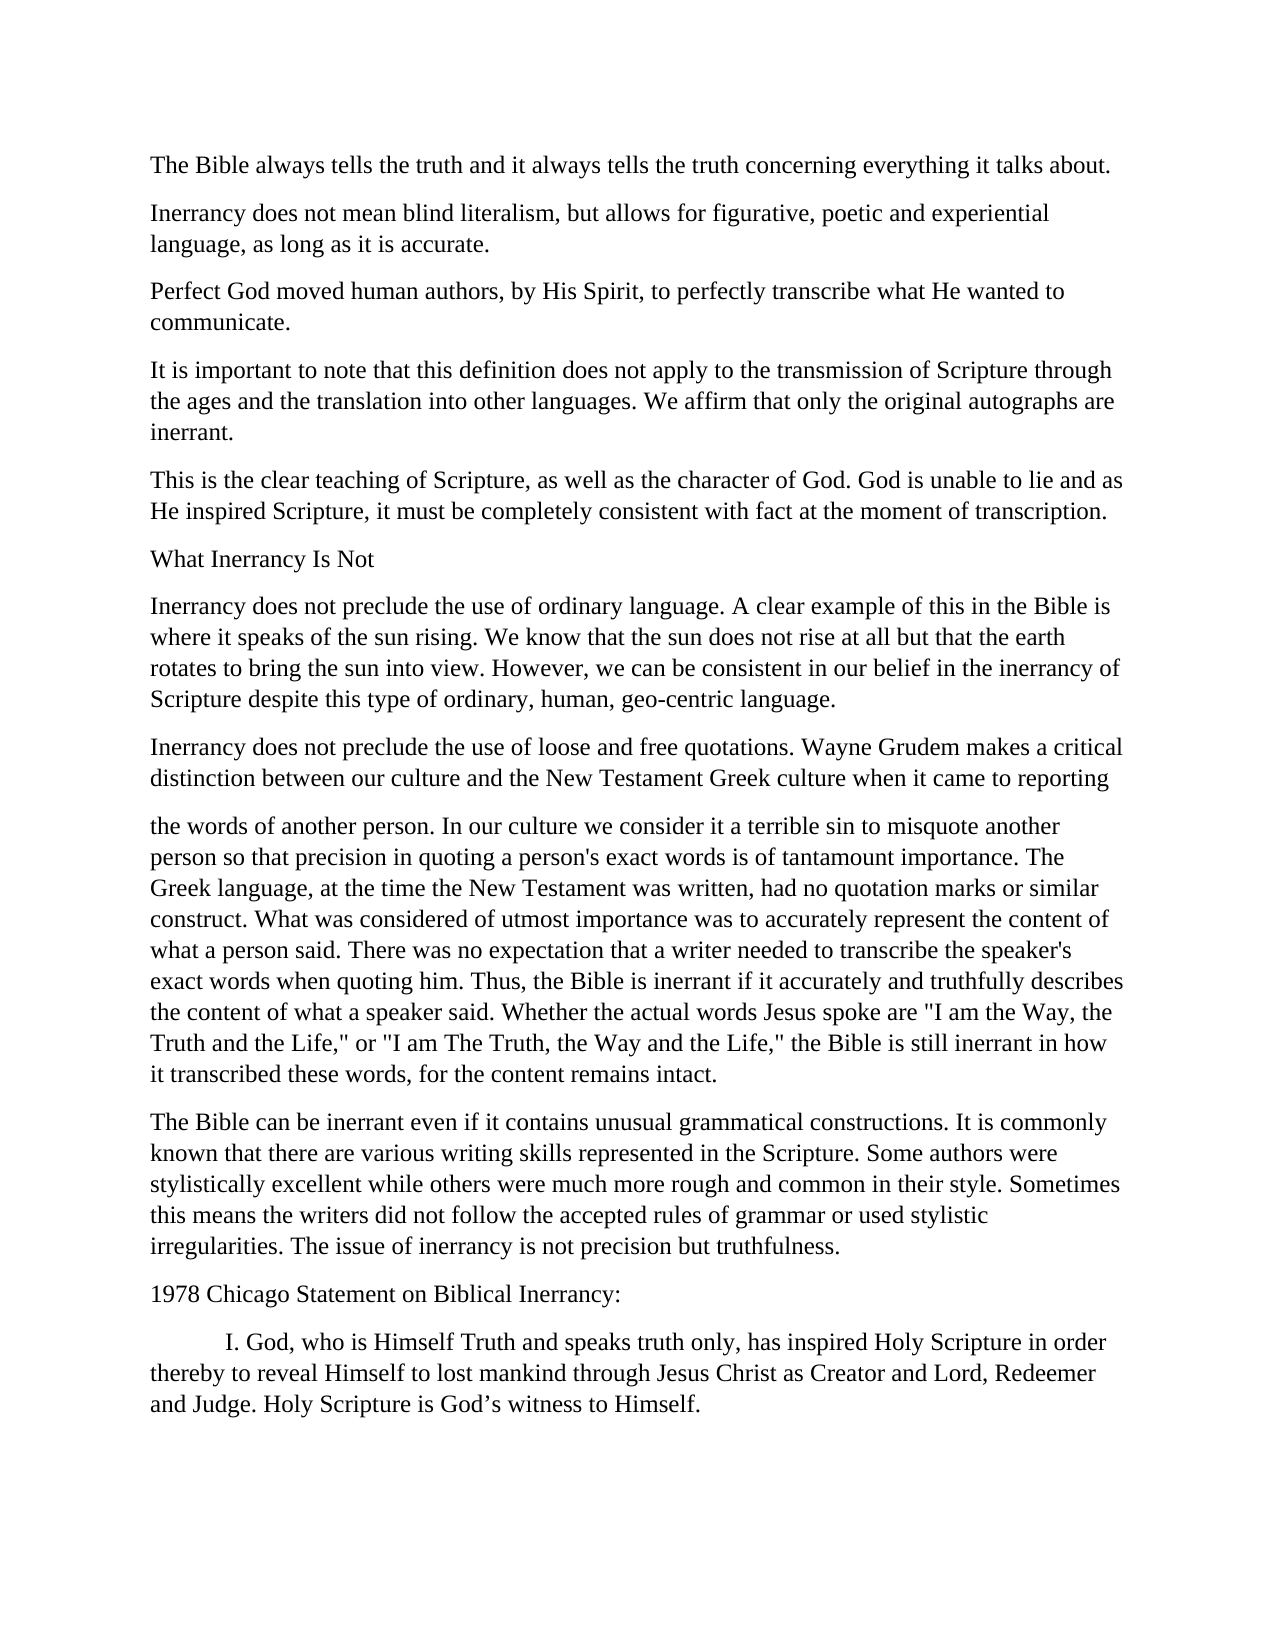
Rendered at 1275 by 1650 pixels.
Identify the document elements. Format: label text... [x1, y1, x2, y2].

text 1978 Chicago Statement on Biblical Inerrancy: [150, 1279, 1125, 1308]
text The Bible always tells the truth and it always tells the truth concerning everything it talks about. [150, 150, 1125, 179]
text What Inerrancy Is Not [150, 544, 1125, 572]
text the words of another person. In our culture we consider it a terrible sin to misquote another person so that precision in quoting a person's exact words is of tantamount importance. The Greek language, at the time the New Testament was written, had no quotation marks or similar construct. What was considered of utmost importance was to accurately represent the content of what a person said. There was no expectation that a writer needed to transcribe the speaker's exact words when quoting him. Thus, the Bible is inerrant if it accurately and truthfully describes the content of what a speaker said. Whether the actual words Jesus spoke are "I am the Way, the Truth and the Life," or "I am The Truth, the Way and the Life," the Bible is still inerrant in how it transcribed these words, for the content remains intact. [150, 811, 1125, 1088]
text This is the clear teaching of Scripture, as well as the character of God. God is unable to lie and as He inspired Scripture, it must be completely consistent with fact at the moment of transcription. [150, 465, 1125, 525]
text It is important to note that this definition does not apply to the transmission of Scripture through the ages and the translation into other languages. We affirm that only the original autographs are inerrant. [150, 355, 1125, 446]
text I. God, who is Himself Truth and speaks truth only, has inspired Holy Scripture in order thereby to reveal Himself to lost mankind through Jesus Christ as Creator and Lord, Redeemer and Judge. Holy Scripture is God’s witness to Himself. [150, 1327, 1125, 1417]
text Perfect God moved human authors, by His Spirit, to perfectly transcribe what He wanted to communicate. [150, 276, 1125, 336]
text Inerrancy does not mean blind literalism, but allows for figurative, poetic and experiential language, as long as it is accurate. [150, 198, 1125, 257]
text Inerrancy does not preclude the use of loose and free quotations. Wayne Grudem makes a critical distinction between our culture and the New Testament Greek culture when it came to reporting [150, 732, 1125, 792]
text The Bible can be inerrant even if it contains unusual grammatical constructions. It is commonly known that there are various writing skills represented in the Scripture. Some authors were stylistically excellent while others were much more rough and common in their style. Sometimes this means the writers did not follow the accepted rules of grammar or used stylistic irregularities. The issue of inerrancy is not precision but truthfulness. [150, 1107, 1125, 1260]
text Inerrancy does not preclude the use of ordinary language. A clear example of this in the Bible is where it speaks of the sun rising. We know that the sun does not rise at all but that the earth rotates to bring the sun into view. However, we can be consistent in our belief in the inerrancy of Scripture despite this type of ordinary, human, geo-centric language. [150, 591, 1125, 713]
